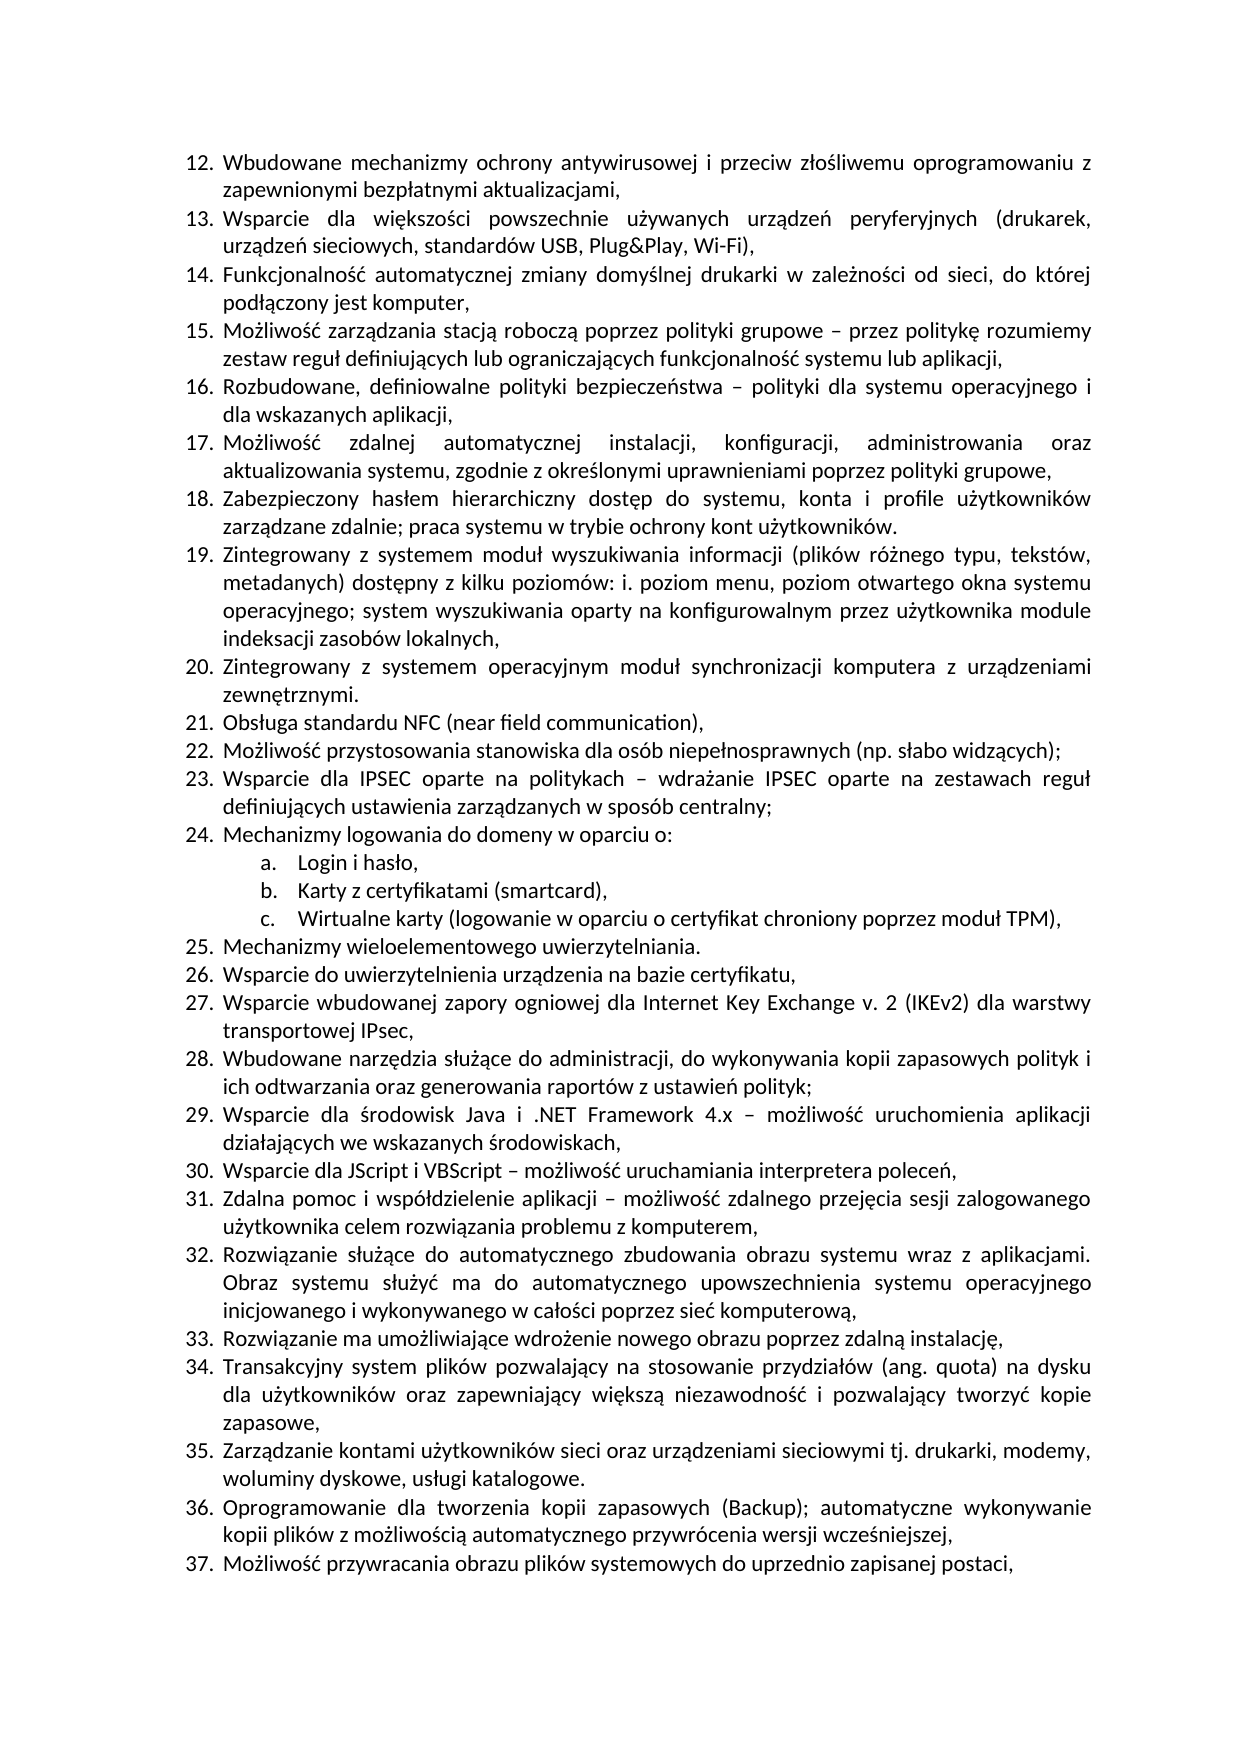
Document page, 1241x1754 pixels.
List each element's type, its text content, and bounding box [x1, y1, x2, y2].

list Zintegrowany z systemem moduł wyszukiwania informacji (plików różnego typu, tekstów, metadanych) dostępny z kilku poziomów: i. poziom menu, poziom otwartego okna systemu operacyjnego; system wyszukiwania oparty na konfigurowalnym przez użytkownika module indeksacji zasobów lokalnych, [185, 540, 1093, 652]
list Login i hasło, [260, 848, 1093, 876]
list Rozwiązanie ma umożliwiające wdrożenie nowego obrazu poprzez zdalną instalację, [185, 1324, 1093, 1352]
list Możliwość zarządzania stacją roboczą poprzez polityki grupowe – przez politykę rozumiemy zestaw reguł definiujących lub ograniczających funkcjonalność systemu lub aplikacji, [185, 316, 1093, 372]
list Karty z certyfikatami (smartcard), [260, 876, 1093, 904]
list Wbudowane narzędzia służące do administracji, do wykonywania kopii zapasowych polityk i ich odtwarzania oraz generowania raportów z ustawień polityk; [185, 1044, 1093, 1100]
list Oprogramowanie dla tworzenia kopii zapasowych (Backup); automatyczne wykonywanie kopii plików z możliwością automatycznego przywrócenia wersji wcześniejszej, [185, 1493, 1093, 1549]
list Obsługa standardu NFC (near field communication), [185, 708, 1093, 736]
list Funkcjonalność automatycznej zmiany domyślnej drukarki w zależności od sieci, do której podłączony jest komputer, [185, 260, 1093, 316]
list Transakcyjny system plików pozwalający na stosowanie przydziałów (ang. quota) na dysku dla użytkowników oraz zapewniający większą niezawodność i pozwalający tworzyć kopie zapasowe, [185, 1352, 1093, 1437]
list Zabezpieczony hasłem hierarchiczny dostęp do systemu, konta i profile użytkowników zarządzane zdalnie; praca systemu w trybie ochrony kont użytkowników. [185, 484, 1093, 540]
list Wsparcie dla środowisk Java i .NET Framework 4.x – możliwość uruchomienia aplikacji działających we wskazanych środowiskach, [185, 1100, 1093, 1156]
list Wbudowane mechanizmy ochrony antywirusowej i przeciw złośliwemu oprogramowaniu z zapewnionymi bezpłatnymi aktualizacjami, [185, 148, 1093, 204]
list Zarządzanie kontami użytkowników sieci oraz urządzeniami sieciowymi tj. drukarki, modemy, woluminy dyskowe, usługi katalogowe. [185, 1437, 1093, 1493]
list Wsparcie dla JScript i VBScript – możliwość uruchamiania interpretera poleceń, [185, 1156, 1093, 1184]
list Wsparcie dla IPSEC oparte na politykach – wdrażanie IPSEC oparte na zestawach reguł definiujących ustawienia zarządzanych w sposób centralny; [185, 764, 1093, 820]
list Możliwość zdalnej automatycznej instalacji, konfiguracji, administrowania oraz aktualizowania systemu, zgodnie z określonymi uprawnieniami poprzez polityki grupowe, [185, 428, 1093, 484]
list Mechanizmy logowania do domeny w oparciu o: [185, 820, 1093, 848]
list Możliwość przystosowania stanowiska dla osób niepełnosprawnych (np. słabo widzących); [185, 736, 1093, 764]
list Wsparcie dla większości powszechnie używanych urządzeń peryferyjnych (drukarek, urządzeń sieciowych, standardów USB, Plug&Play, Wi-Fi), [185, 204, 1093, 260]
list Możliwość przywracania obrazu plików systemowych do uprzednio zapisanej postaci, [185, 1549, 1093, 1577]
list Zdalna pomoc i współdzielenie aplikacji – możliwość zdalnego przejęcia sesji zalogowanego użytkownika celem rozwiązania problemu z komputerem, [185, 1184, 1093, 1240]
list Mechanizmy wieloelementowego uwierzytelniania. [185, 932, 1093, 960]
list Wsparcie wbudowanej zapory ogniowej dla Internet Key Exchange v. 2 (IKEv2) dla warstwy transportowej IPsec, [185, 988, 1093, 1044]
list Zintegrowany z systemem operacyjnym moduł synchronizacji komputera z urządzeniami zewnętrznymi. [185, 652, 1093, 708]
list Wsparcie do uwierzytelnienia urządzenia na bazie certyfikatu, [185, 960, 1093, 988]
list Rozwiązanie służące do automatycznego zbudowania obrazu systemu wraz z aplikacjami. Obraz systemu służyć ma do automatycznego upowszechnienia systemu operacyjnego inicjowanego i wykonywanego w całości poprzez sieć komputerową, [185, 1240, 1093, 1324]
list Wirtualne karty (logowanie w oparciu o certyfikat chroniony poprzez moduł TPM), [260, 904, 1093, 932]
list Rozbudowane, definiowalne polityki bezpieczeństwa – polityki dla systemu operacyjnego i dla wskazanych aplikacji, [185, 372, 1093, 428]
